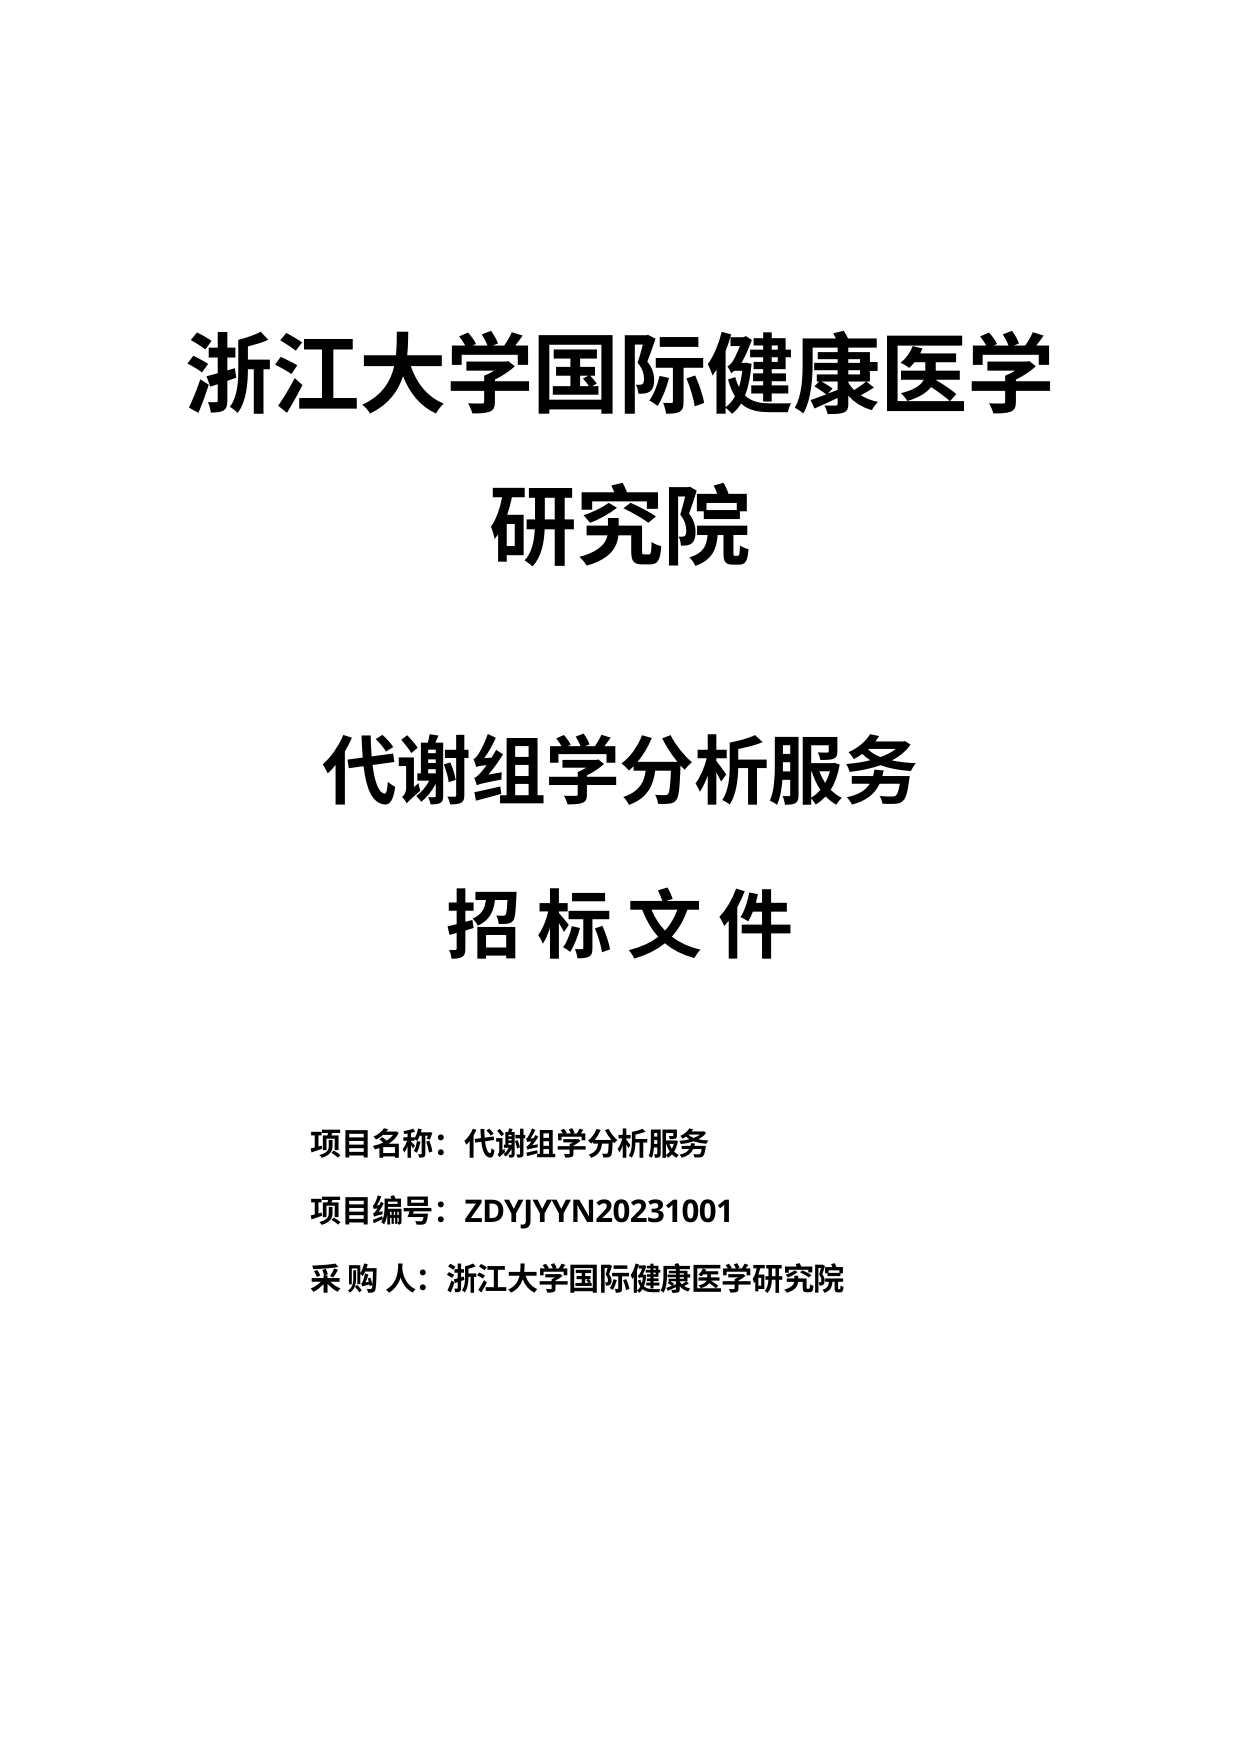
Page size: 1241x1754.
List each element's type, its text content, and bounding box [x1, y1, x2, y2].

text 招 标 文 件 [130, 866, 1110, 974]
text 代谢组学分析服务 [130, 711, 1110, 820]
text 浙江大学国际健康医学 [130, 305, 1110, 432]
text 研究院 [130, 457, 1110, 583]
text 项目名称：代谢组学分析服务 [130, 1119, 1110, 1164]
text 采 购 人：浙江大学国际健康医学研究院 [130, 1254, 1110, 1300]
text 项目编号：ZDYJYYN20231001 [130, 1186, 1110, 1232]
